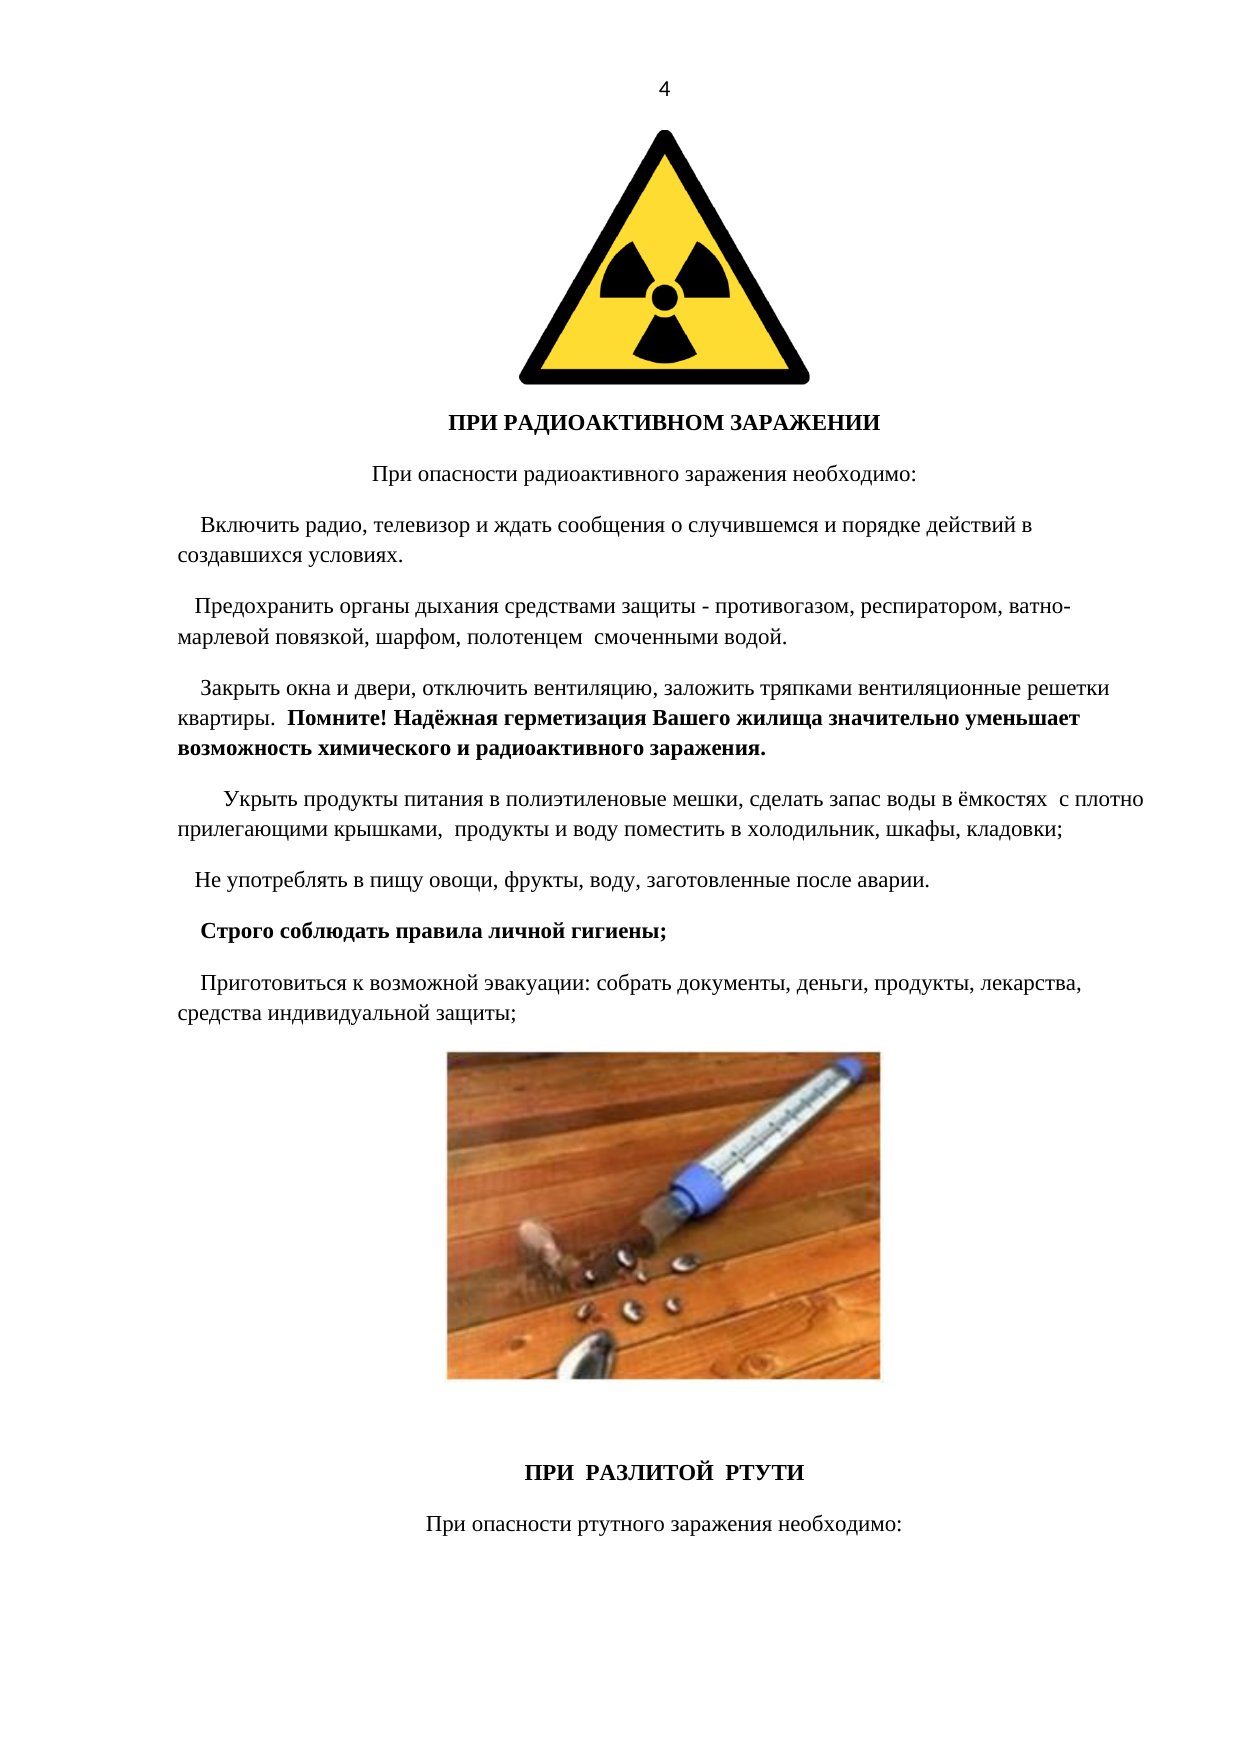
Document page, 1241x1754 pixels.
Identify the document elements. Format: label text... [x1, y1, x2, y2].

text Приготовиться к возможной эвакуации: собрать документы, деньги, продукты, лекарства, средства индивидуальной защиты; [177, 968, 1152, 1025]
text ПРИ РАДИОАКТИВНОМ ЗАРАЖЕНИИ [177, 409, 1152, 436]
picture [444, 1049, 884, 1383]
text Предохранить органы дыхания средствами защиты - противогазом, респиратором, ватно-марлевой повязкой, шарфом, полотенцем смоченными водой. [177, 592, 1152, 649]
text ПРИ РАЗЛИТОЙ РТУТИ [177, 1459, 1152, 1485]
text Закрыть окна и двери, отключить вентиляцию, заложить тряпками вентиляционные решетки квартиры. Помните! Надёжная герметизация Вашего жилища значительно уменьшает возможность химического и радиоактивного заражения. [177, 674, 1152, 761]
text Строго соблюдать правила личной гигиены; [177, 917, 1152, 944]
text При опасности радиоактивного заражения необходимо: [177, 460, 1152, 487]
picture [519, 130, 810, 385]
text При опасности ртутного заражения необходимо: [177, 1510, 1152, 1536]
text Включить радио, телевизор и ждать сообщения о случившемся и порядке действий в создавшихся условиях. [177, 511, 1152, 568]
text Укрыть продукты питания в полиэтиленовые мешки, сделать запас воды в ёмкостях с плотно прилегающими крышками, продукты и воду поместить в холодильник, шкафы, кладовки; [177, 785, 1152, 842]
text Не употреблять в пищу овощи, фрукты, воду, заготовленные после аварии. [177, 866, 1152, 893]
